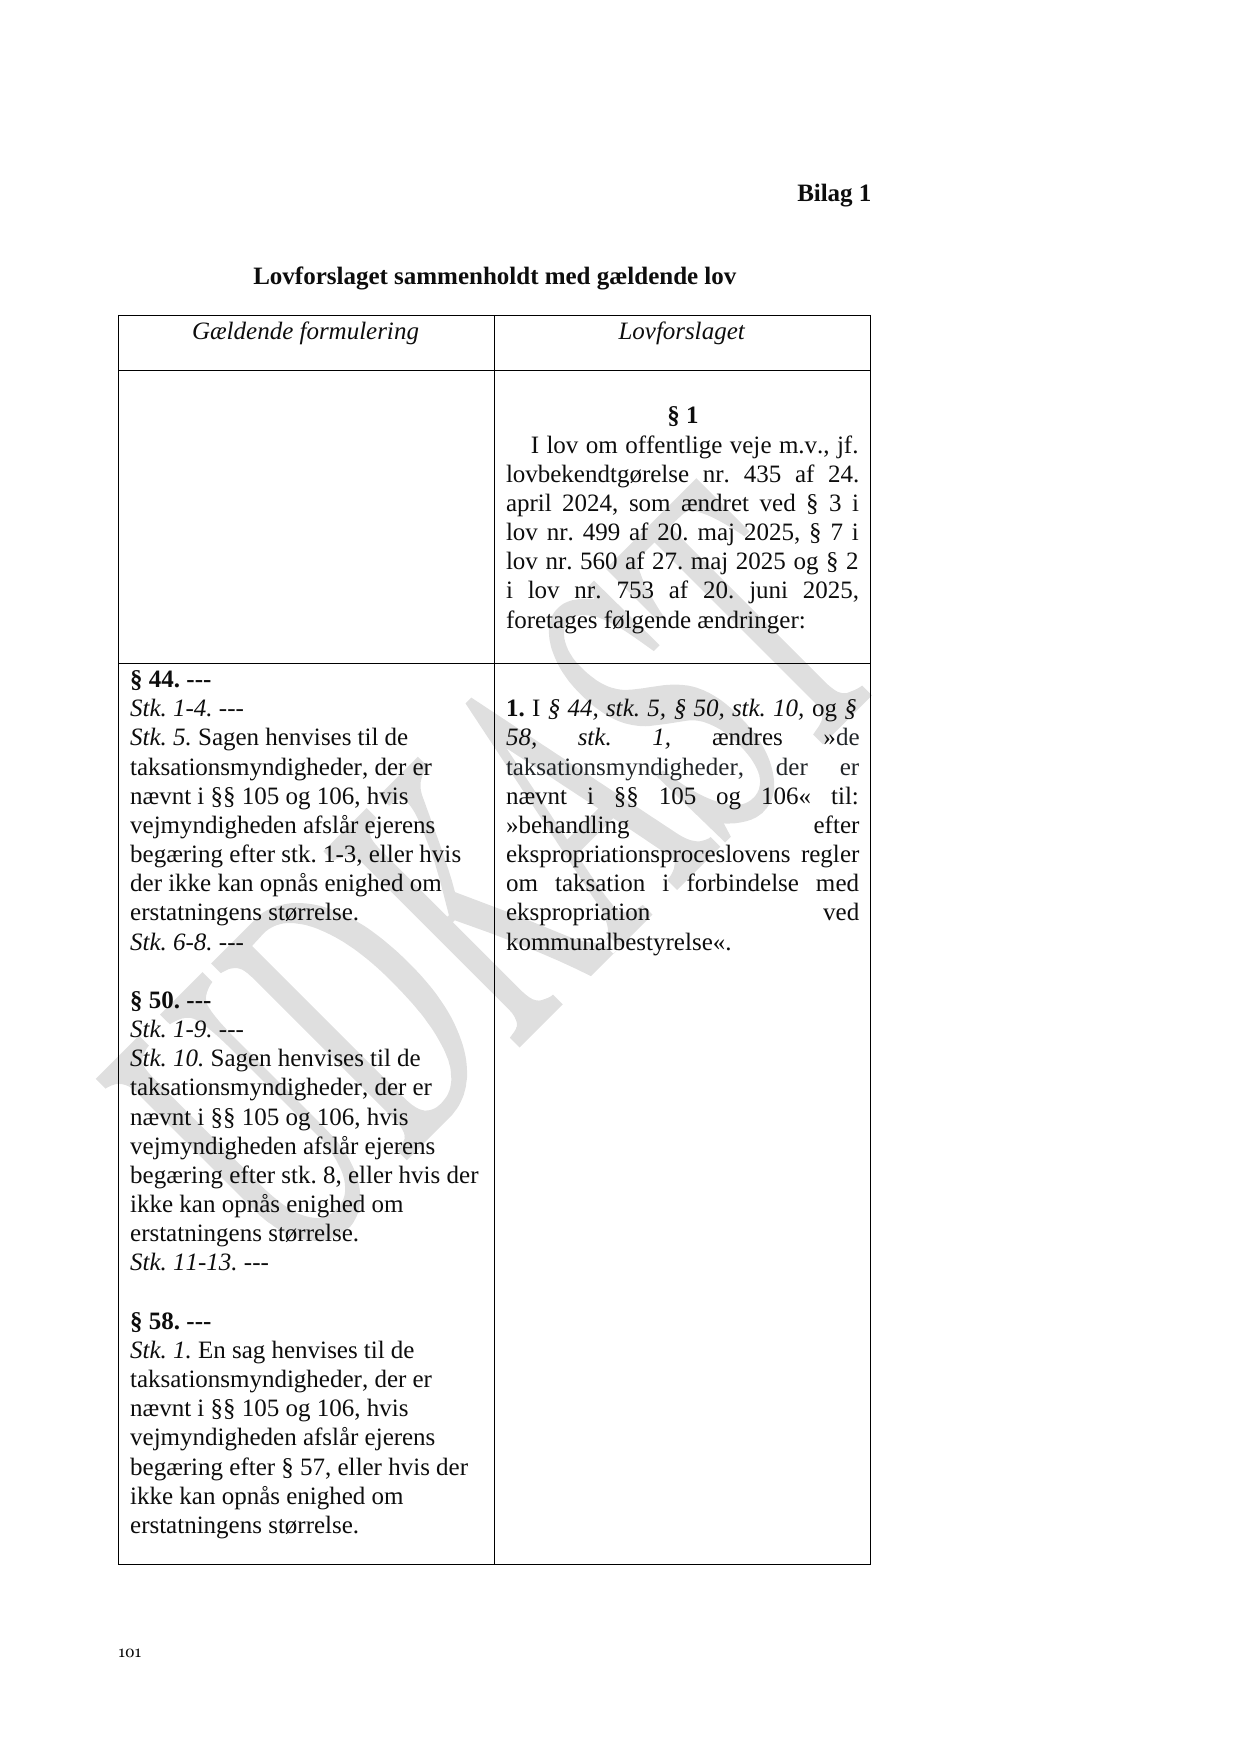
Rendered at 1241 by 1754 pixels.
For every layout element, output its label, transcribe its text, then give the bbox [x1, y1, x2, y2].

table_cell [119, 664, 494, 1564]
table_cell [495, 664, 870, 1564]
text Lovforslaget sammenholdt med gældende lov [118, 261, 871, 290]
table_cell § 1 I lov om offentlige veje m.v., jf. lovbekendtgørelse nr. 435 af 24. april 2024, som ændret ved § 3 i lov nr. 499 af 20. maj 2025, § 7 i lov nr. 560 af 27. maj 2025 og § 2 i lov nr. 753 af 20. juni 2025, foretages følgende ændringer: [495, 371, 870, 663]
table_header Lovforslaget [495, 316, 870, 370]
table_header Gældende formulering [119, 316, 494, 370]
text Bilag 1 [118, 177, 871, 206]
table_cell [119, 371, 494, 663]
